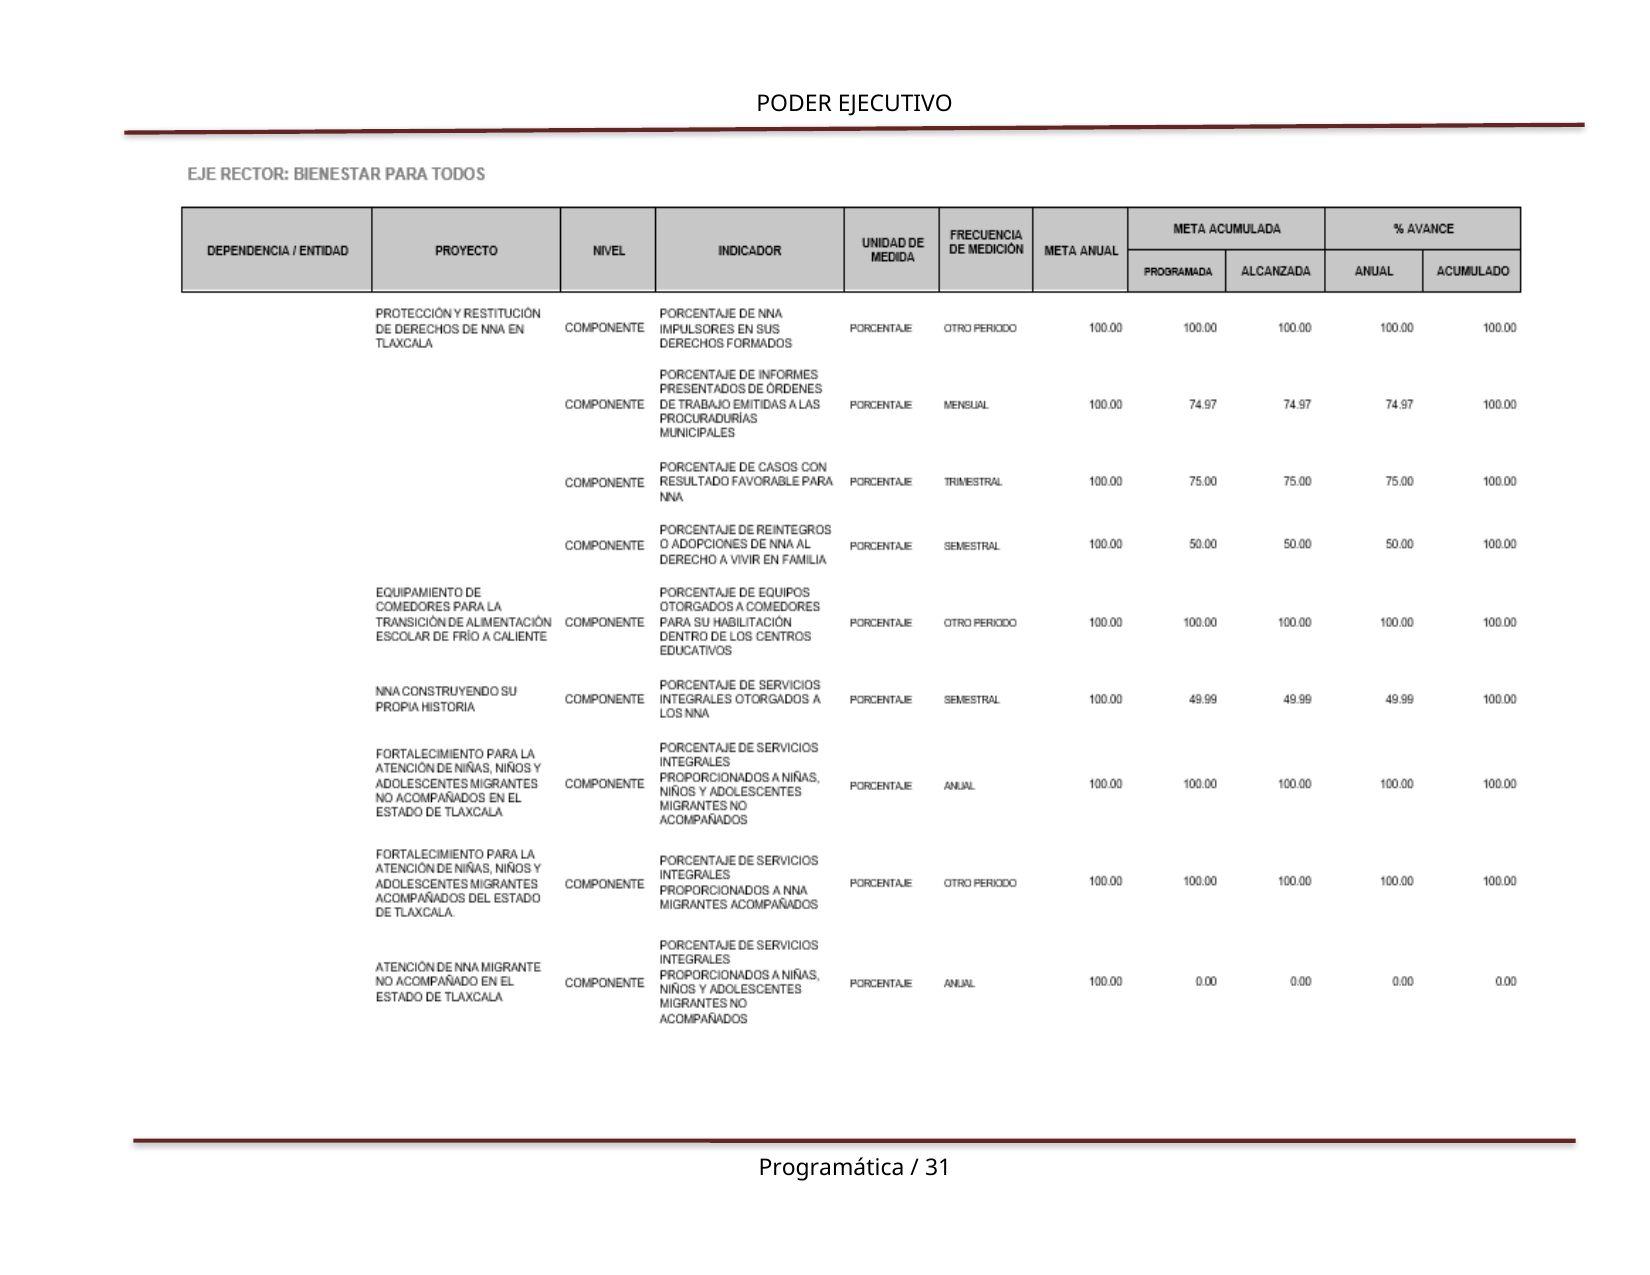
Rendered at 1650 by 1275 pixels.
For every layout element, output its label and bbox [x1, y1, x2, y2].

picture [178, 147, 1531, 1051]
